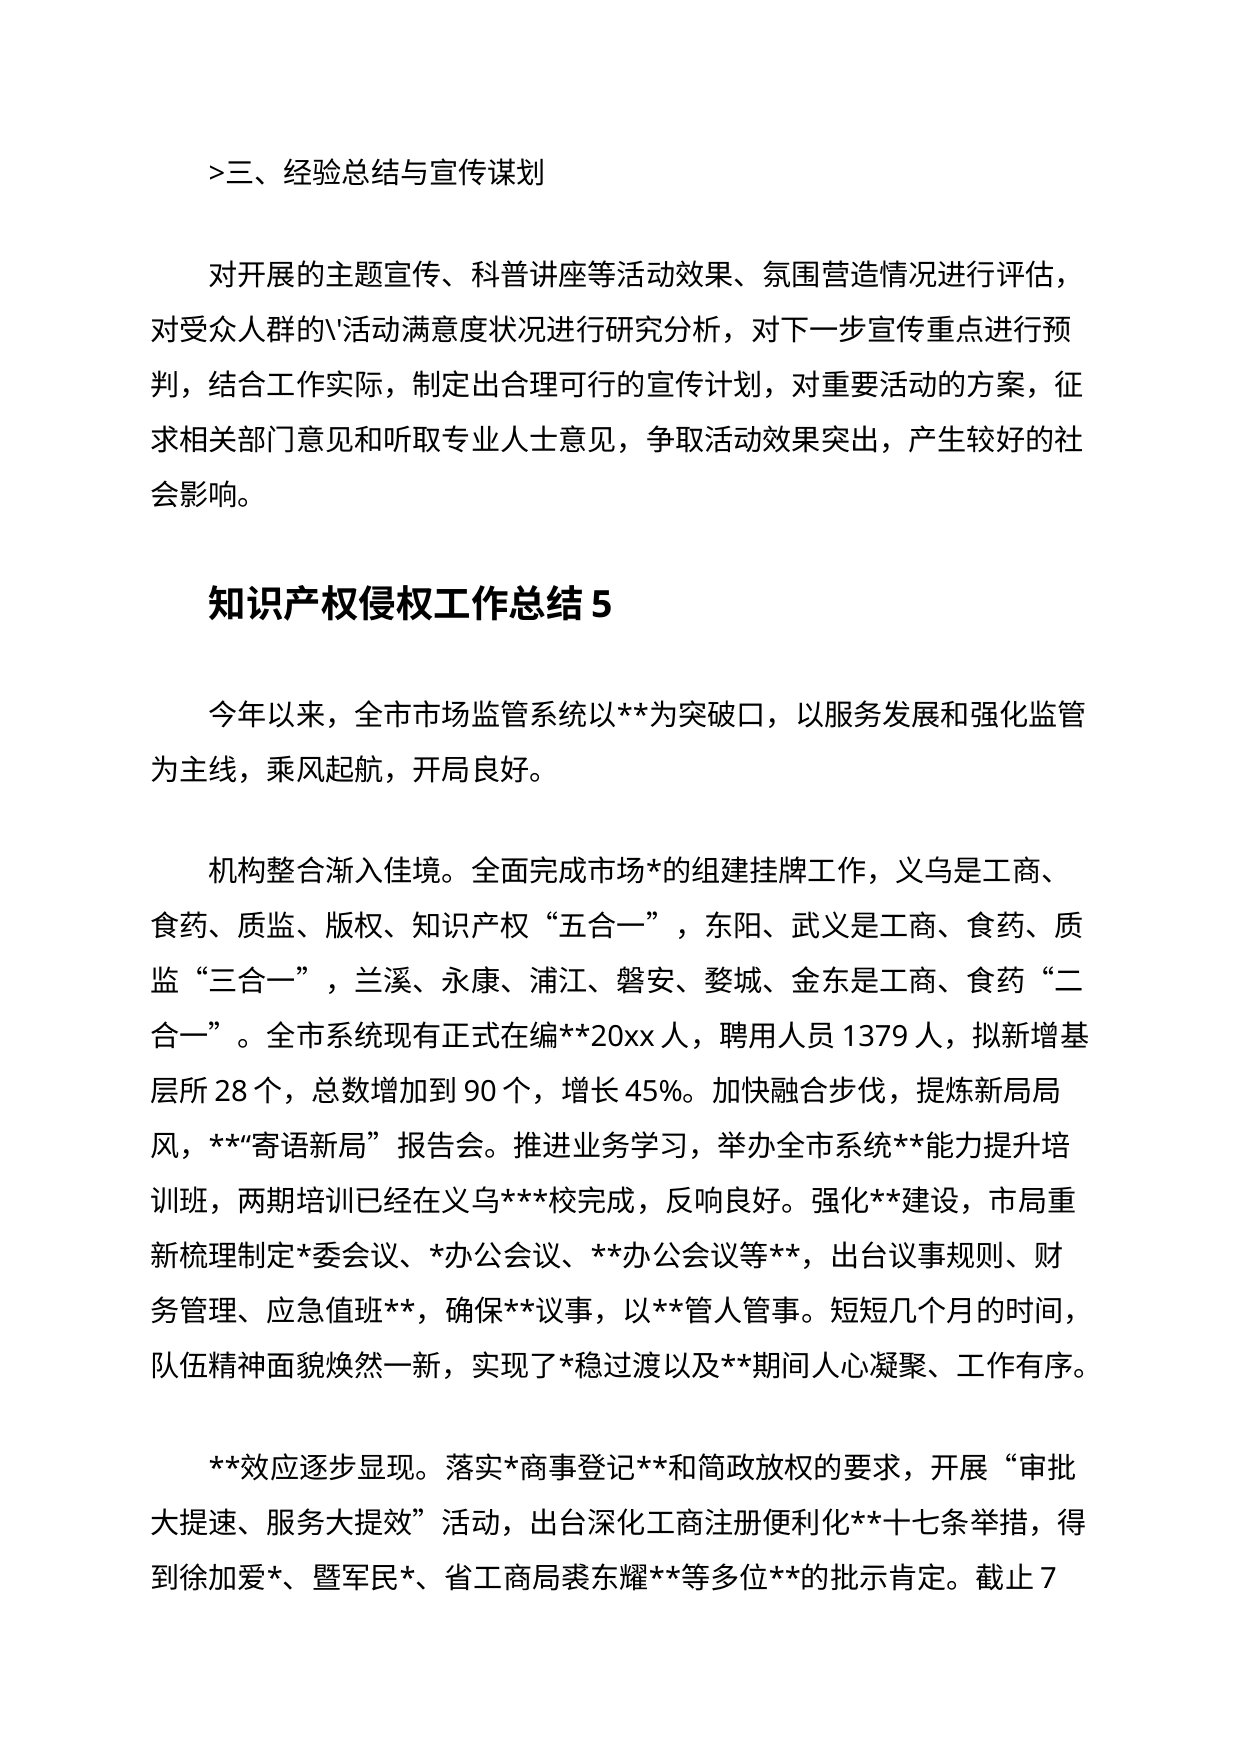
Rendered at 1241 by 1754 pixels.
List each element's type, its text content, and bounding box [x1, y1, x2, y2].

text 机构整合渐入佳境。全面完成市场*的组建挂牌工作，义乌是工商、食药、质监、版权、知识产权“五合一”，东阳、武义是工商、食药、质监“三合一”，兰溪、永康、浦江、磐安、婺城、金东是工商、食药“二合一”。全市系统现有正式在编**20xx人，聘用人员1379人，拟新增基层所28个，总数增加到90个，增长45%。加快融合步伐，提炼新局局风，**“寄语新局”报告会。推进业务学习，举办全市系统**能力提升培训班，两期培训已经在义乌***校完成，反响良好。强化**建设，市局重新梳理制定*委会议、*办公会议、**办公会议等**，出台议事规则、财务管理、应急值班**，确保**议事，以**管人管事。短短几个月的时间，队伍精神面貌焕然一新，实现了*稳过渡以及**期间人心凝聚、工作有序。 [150, 848, 1090, 1385]
text 知识产权侵权工作总结5 [150, 573, 1090, 628]
text 对开展的主题宣传、科普讲座等活动效果、氛围营造情况进行评估，对受众人群的\'活动满意度状况进行研究分析，对下一步宣传重点进行预判，结合工作实际，制定出合理可行的宣传计划，对重要活动的方案，征求相关部门意见和听取专业人士意见，争取活动效果突出，产生较好的社会影响。 [150, 252, 1090, 514]
text >三、经验总结与宣传谋划 [150, 150, 1090, 192]
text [150, 1444, 1090, 1597]
text 今年以来，全市市场监管系统以**为突破口，以服务发展和强化监管为主线，乘风起航，开局良好。 [150, 691, 1090, 788]
